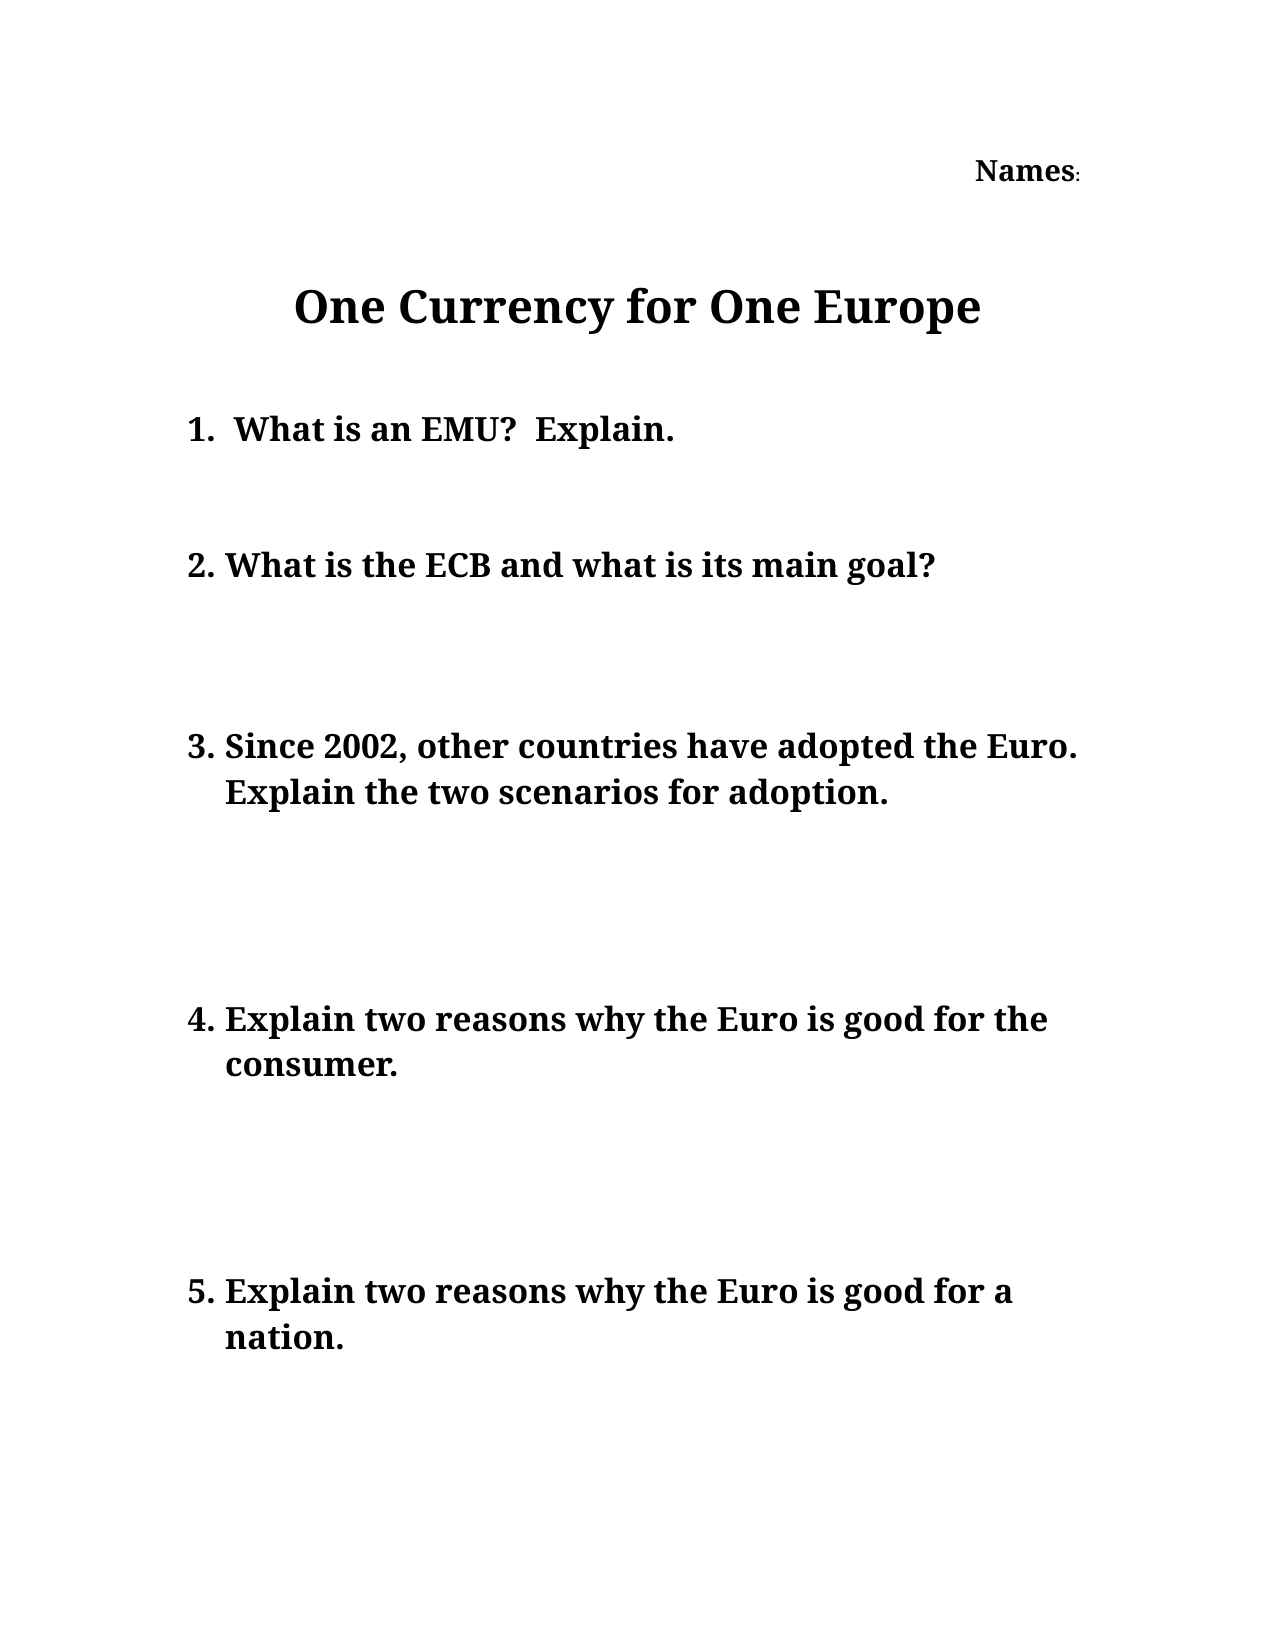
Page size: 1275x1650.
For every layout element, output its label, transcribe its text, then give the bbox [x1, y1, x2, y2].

list Since 2002, other countries have adopted the Euro. Explain the two scenarios for adoption. [187, 723, 1125, 814]
list Explain two reasons why the Euro is good for the consumer. [187, 996, 1125, 1087]
text One Currency for One Europe [150, 275, 1125, 337]
list What is the ECB and what is its main goal? [187, 542, 1125, 587]
list What is an EMU? Explain. [187, 405, 1125, 451]
text Names: [900, 150, 1125, 190]
list Explain two reasons why the Euro is good for a nation. [187, 1268, 1125, 1359]
